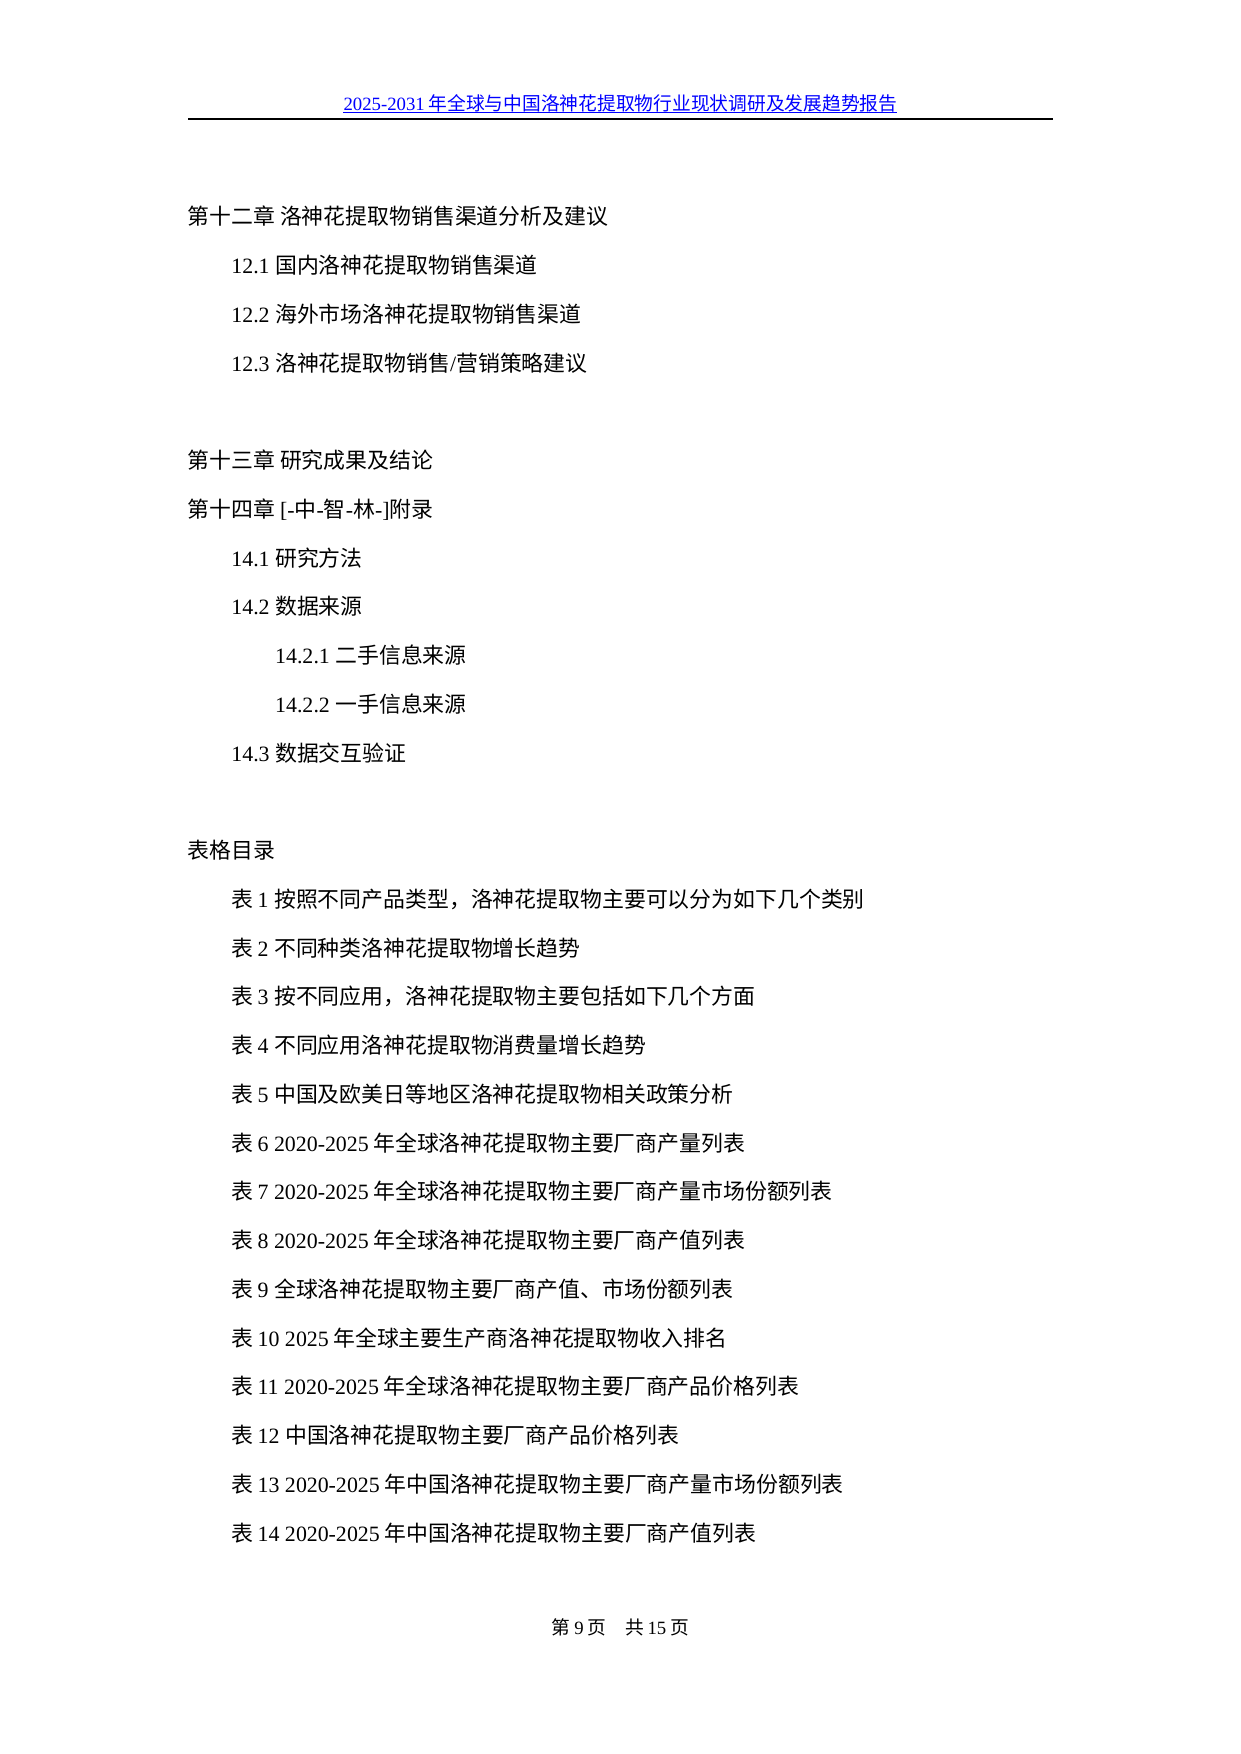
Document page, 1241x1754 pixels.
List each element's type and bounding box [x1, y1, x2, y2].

text [187, 150, 1053, 1548]
